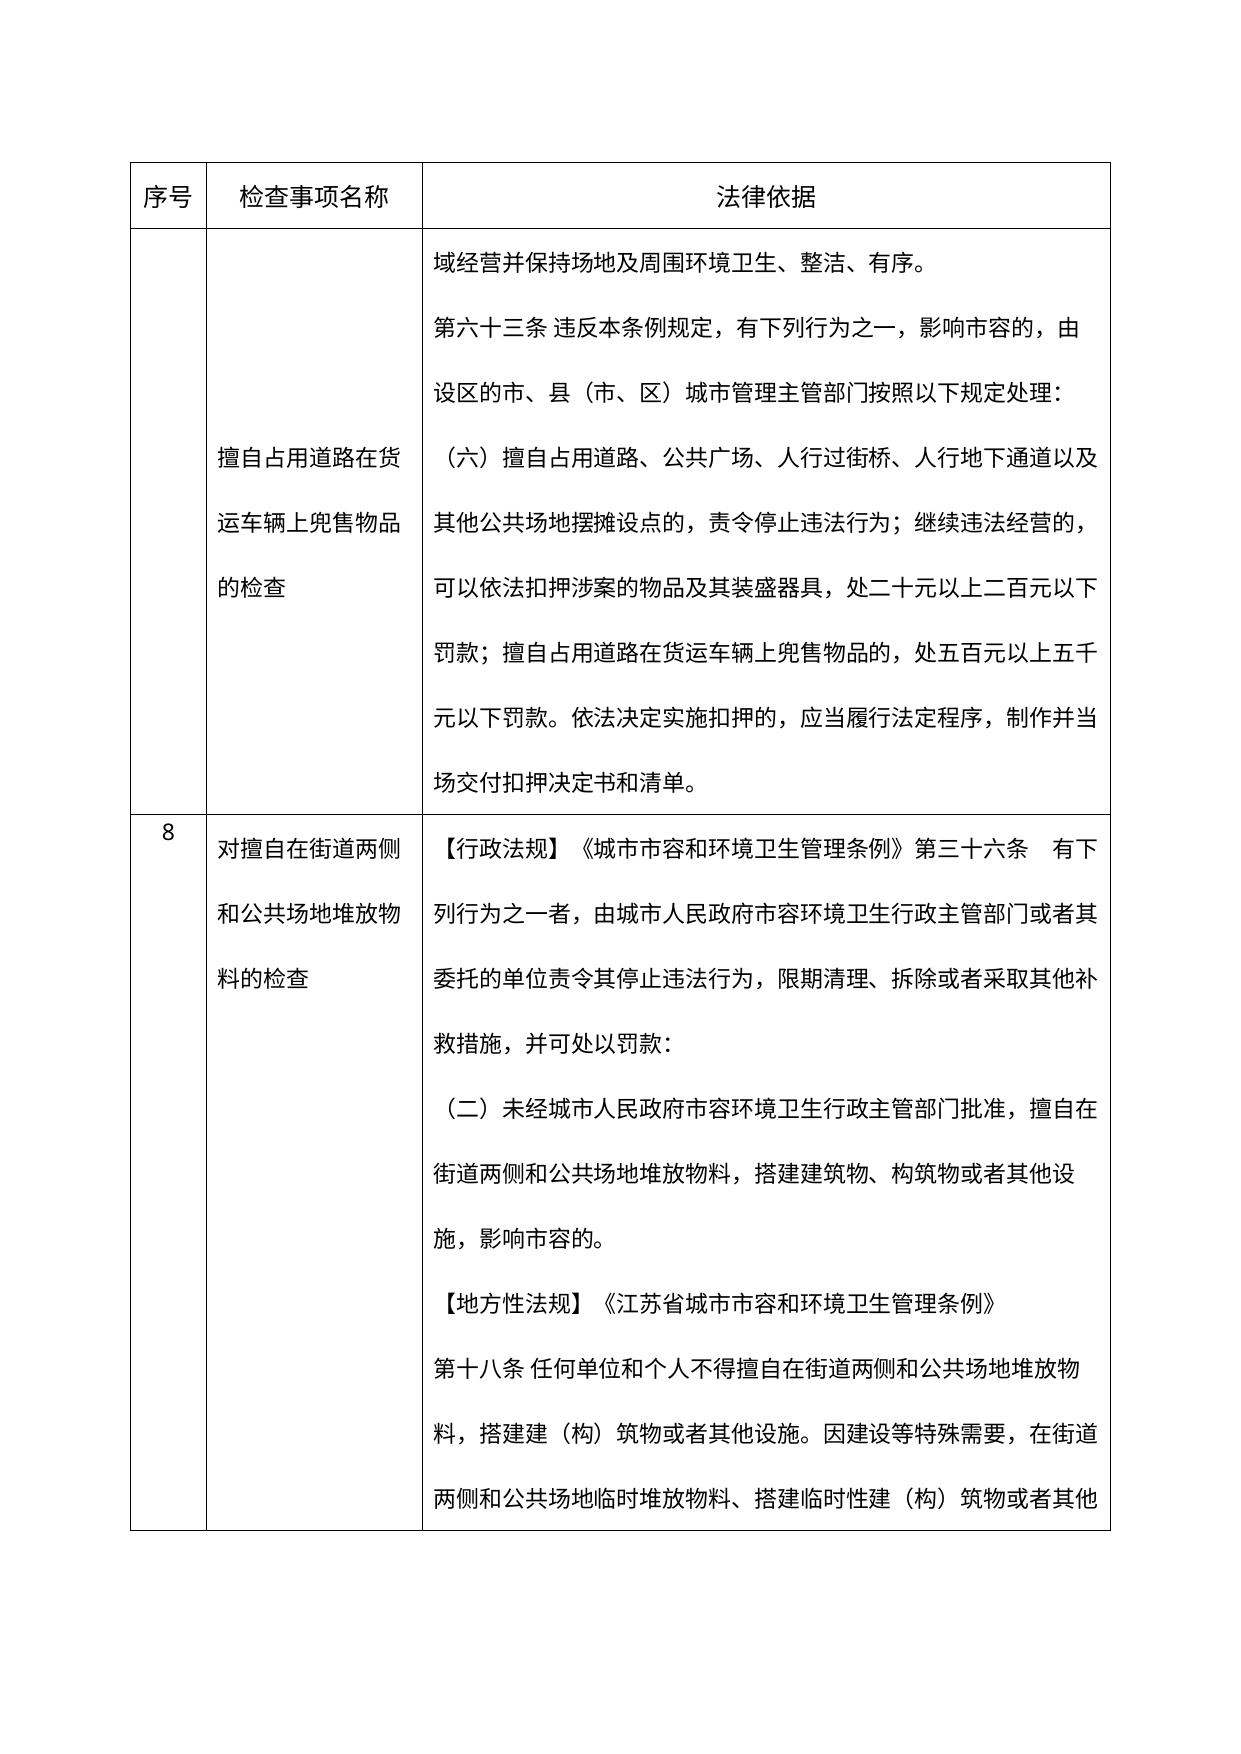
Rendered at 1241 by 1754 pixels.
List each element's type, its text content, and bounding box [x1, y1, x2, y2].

table_header 检查事项名称 [207, 163, 422, 228]
table_header 序号 [131, 163, 206, 228]
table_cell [207, 229, 422, 814]
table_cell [423, 815, 1110, 1530]
table_cell 对擅自在街道两侧和公共场地堆放物料的检查 [207, 815, 422, 1530]
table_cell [423, 229, 1110, 814]
table_cell 8 [131, 815, 206, 1530]
table_cell 7 [131, 229, 206, 814]
table_header 法律依据 [423, 163, 1110, 228]
